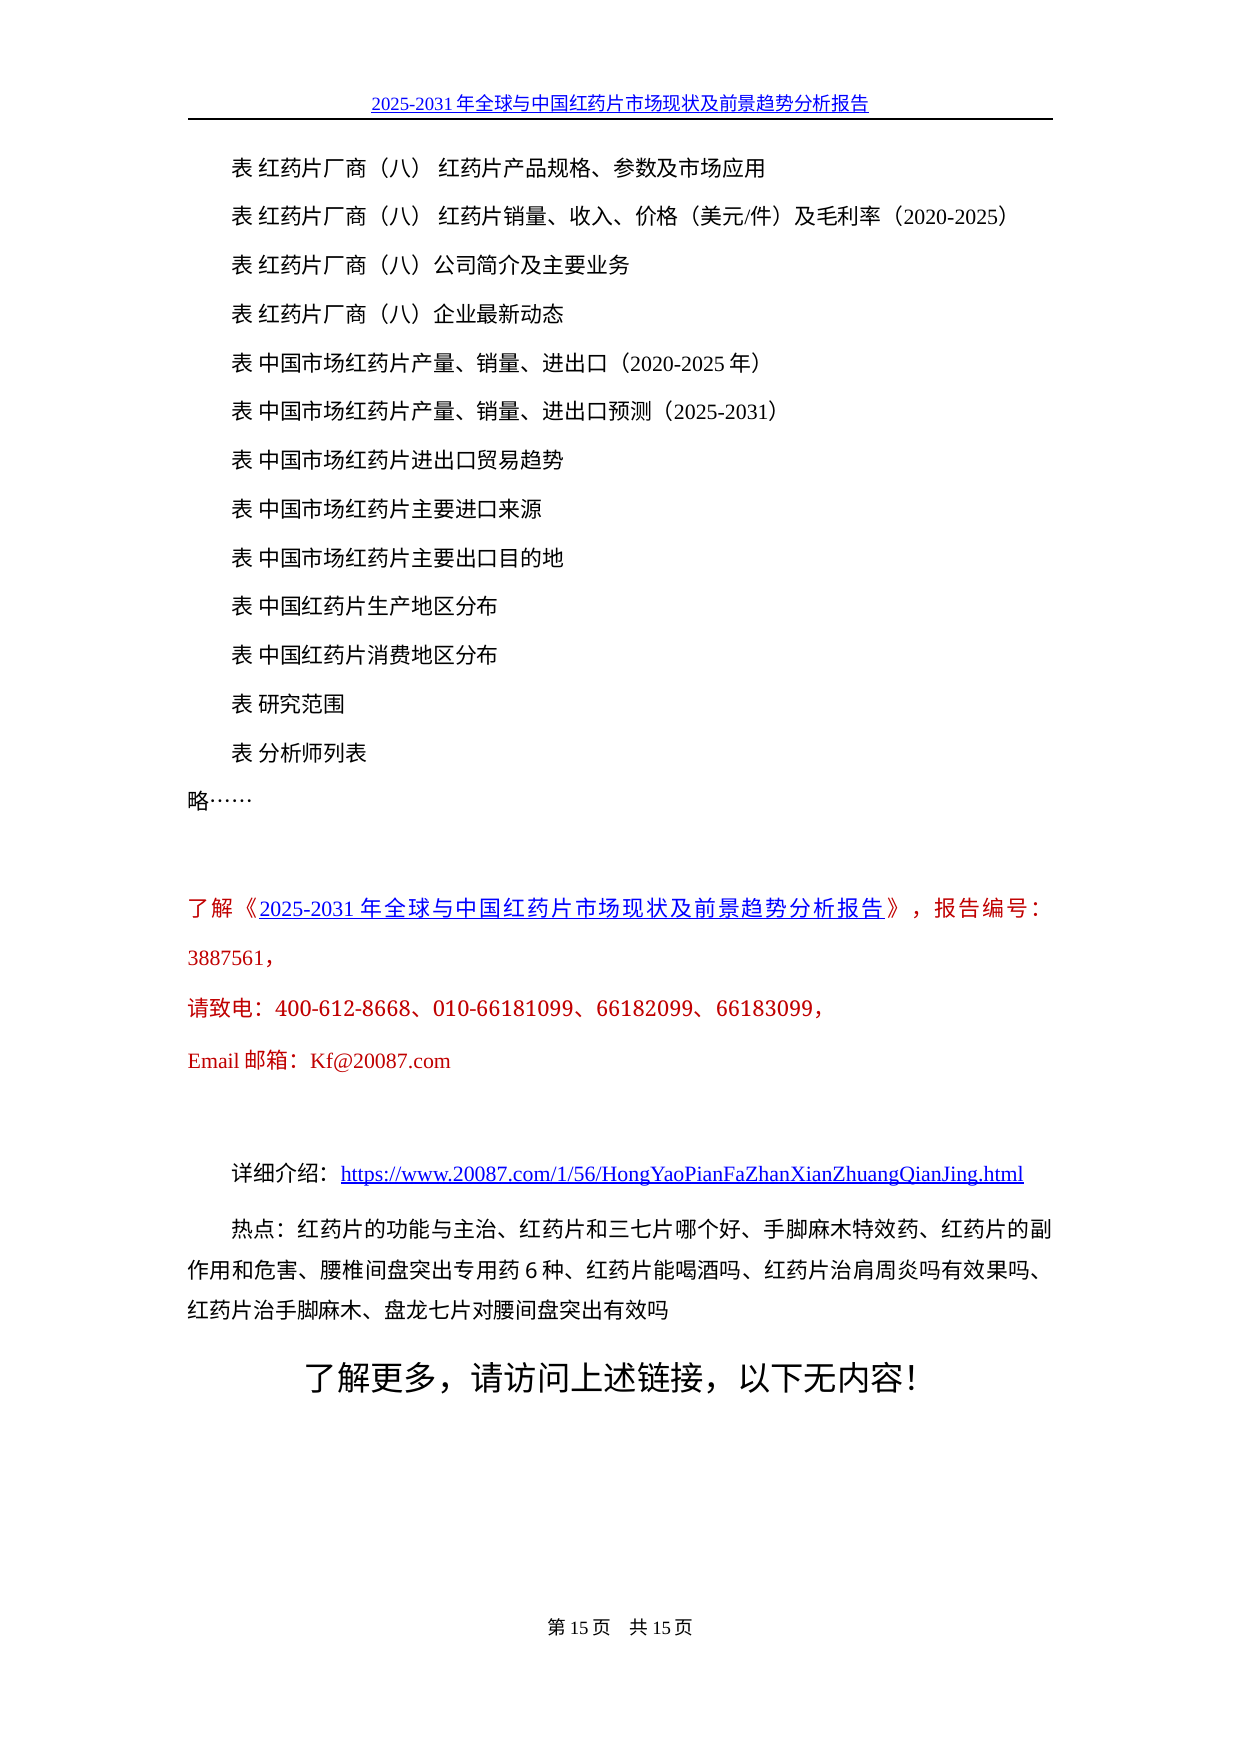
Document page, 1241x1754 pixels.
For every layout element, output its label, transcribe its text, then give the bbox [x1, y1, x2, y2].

title 了解更多，请访问上述链接，以下无内容！ [187, 1343, 1053, 1408]
text 热点：红药片的功能与主治、红药片和三七片哪个好、手脚麻木特效药、红药片的副作用和危害、腰椎间盘突出专用药6种、红药片能喝酒吗、红药片治肩周炎吗有效果吗、红药片治手脚麻木、盘龙七片对腰间盘突出有效吗 [187, 1212, 1053, 1326]
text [187, 150, 1053, 816]
text 详细介绍：https://www.20087.com/1/56/HongYaoPianFaZhanXianZhuangQianJing.html [187, 1155, 1053, 1188]
text 请致电：400-612-8668、010-66181099、66182099、66183099， [187, 991, 1053, 1023]
text Email邮箱：Kf@20087.com [187, 1042, 1053, 1075]
text 了解《2025-2031年全球与中国红药片市场现状及前景趋势分析报告》，报告编号：3887561， [187, 890, 1053, 972]
